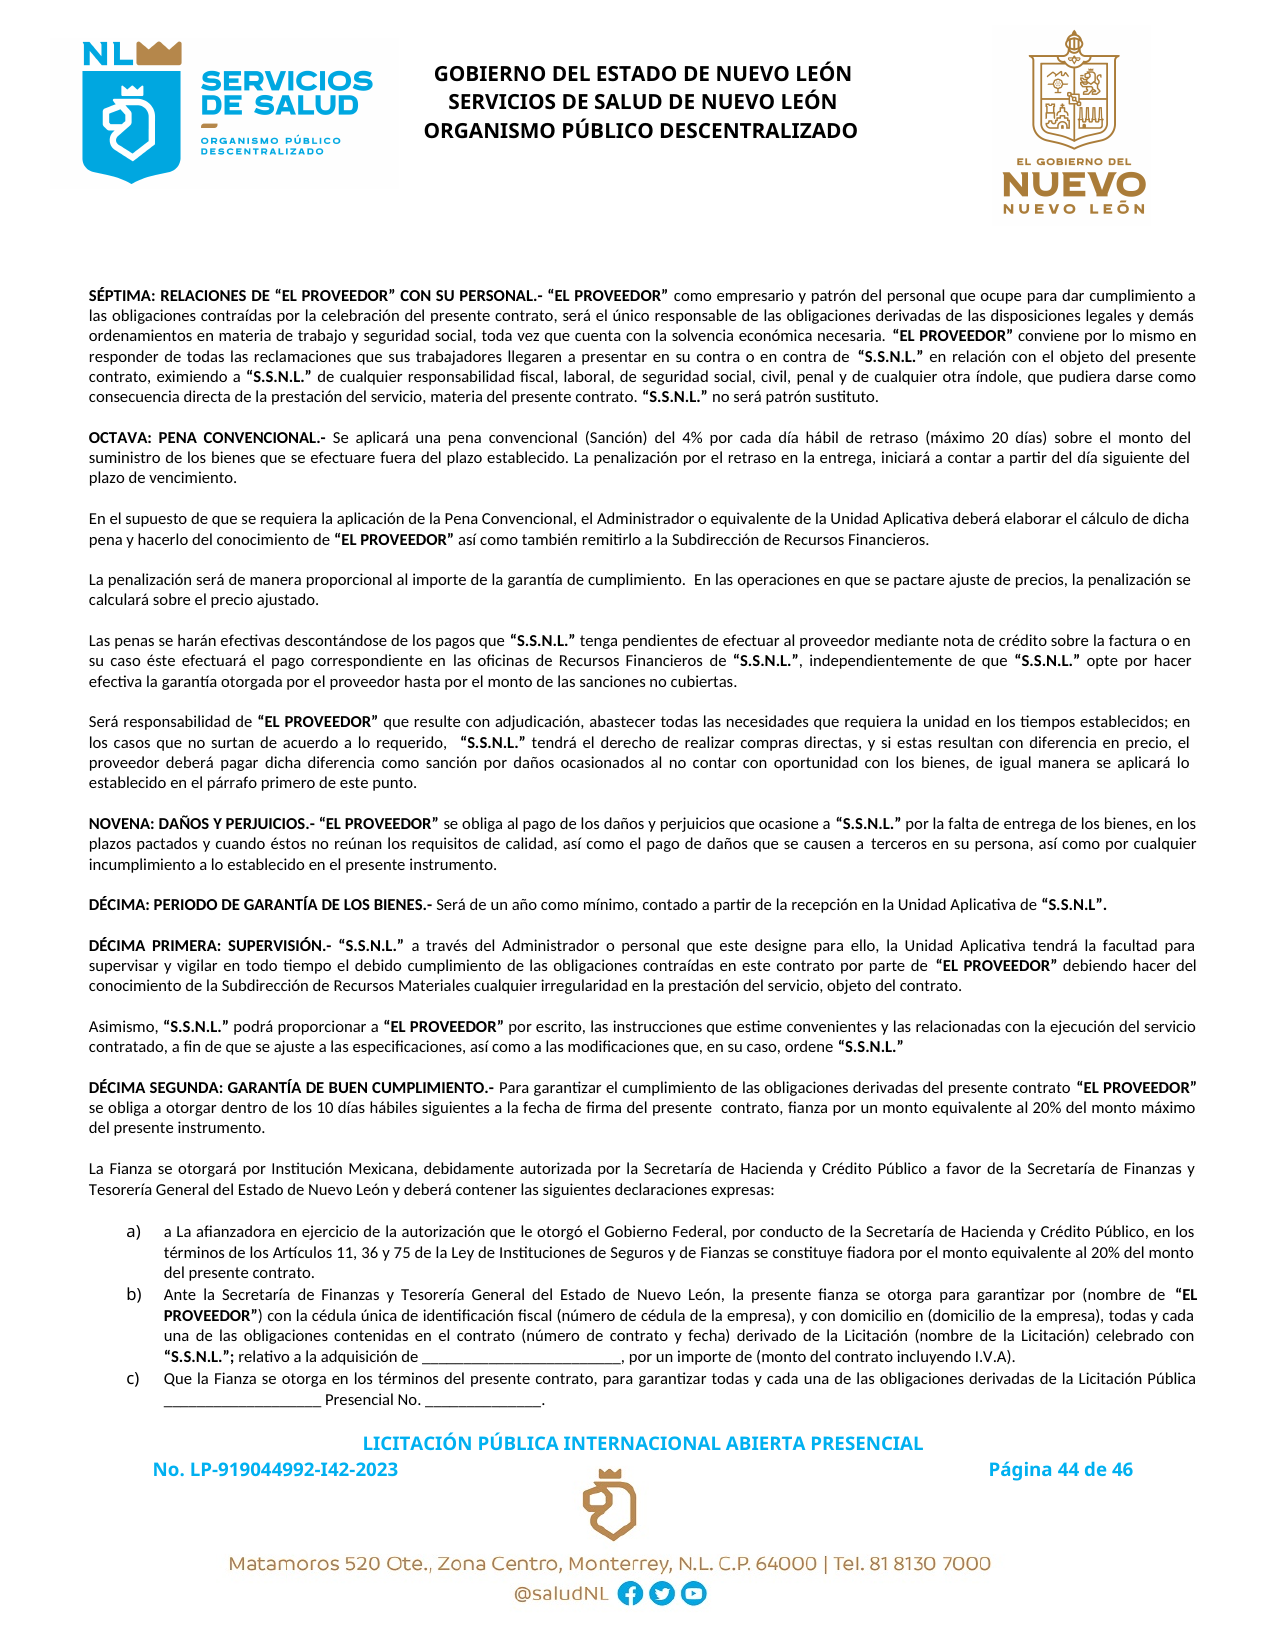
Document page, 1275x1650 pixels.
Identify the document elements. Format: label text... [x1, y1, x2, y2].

text La Fianza se otorgará por Institución Mexicana, debidamente autorizada por la Secretaría de Hacienda y Crédito Público a favor de la Secretaría de Finanzas y Tesorería General del Estado de Nuevo León y deberá contener las siguientes declaraciones expresas: [89, 1158, 1197, 1199]
picture [49, 38, 399, 189]
text En el supuesto de que se requiera la aplicación de la Pena Convencional, el Administrador o equivalente de la Unidad Aplicativa deberá elaborar el cálculo de dicha pena y hacerlo del conocimiento de “EL PROVEEDOR” así como también remitirlo a la Subdirección de Recursos Financieros. [89, 508, 1192, 549]
list a La afianzadora en ejercicio de la autorización que le otorgó el Gobierno Federal, por conducto de la Secretaría de Hacienda y Crédito Público, en los términos de los Artículos 11, 36 y 75 de la Ley de Instituciones de Seguros y de Fianzas se constituye fiadora por el monto equivalente al 20% del monto del presente contrato. [126, 1219, 1197, 1283]
text SÉPTIMA: RELACIONES DE “EL PROVEEDOR” CON SU PERSONAL.- “EL PROVEEDOR” como empresario y patrón del personal que ocupe para dar cumplimiento a las obligaciones contraídas por la celebración del presente contrato, será el único responsable de las obligaciones derivadas de las disposiciones legales y demás ordenamientos en materia de trabajo y seguridad social, toda vez que cuenta con la solvencia económica necesaria. “EL PROVEEDOR” conviene por lo mismo en responder de todas las reclamaciones que sus trabajadores llegaren a presentar en su contra o en contra de “S.S.N.L.” en relación con el objeto del presente contrato, eximiendo a “S.S.N.L.” de cualquier responsabilidad fiscal, laboral, de seguridad social, civil, penal y de cualquier otra índole, que pudiera darse como consecuencia directa de la prestación del servicio, materia del presente contrato. “S.S.N.L.” no será patrón sustituto. [89, 285, 1197, 407]
list Ante la Secretaría de Finanzas y Tesorería General del Estado de Nuevo León, la presente fianza se otorga para garantizar por (nombre de “EL PROVEEDOR”) con la cédula única de identificación fiscal (número de cédula de la empresa), y con domicilio en (domicilio de la empresa), todas y cada una de las obligaciones contenidas en el contrato (número de contrato y fecha) derivado de la Licitación (nombre de la Licitación) celebrado con “S.S.N.L.”; relativo a la adquisición de ________________________, por un importe de (monto del contrato incluyendo I.V.A). [126, 1283, 1197, 1366]
text Las penas se harán efectivas descontándose de los pagos que “S.S.N.L.” tenga pendientes de efectuar al proveedor mediante nota de crédito sobre la factura o en su caso éste efectuará el pago correspondiente en las oficinas de Recursos Financieros de “S.S.N.L.”, independientemente de que “S.S.N.L.” opte por hacer efectiva la garantía otorgada por el proveedor hasta por el monto de las sanciones no cubiertas. [89, 630, 1192, 691]
text DÉCIMA: PERIODO DE GARANTÍA DE LOS BIENES.- Será de un año como mínimo, contado a partir de la recepción en la Unidad Aplicativa de “S.S.N.L”. [89, 894, 1197, 915]
picture [0, 1451, 1241, 1621]
text Será responsabilidad de “EL PROVEEDOR” que resulte con adjudicación, abastecer todas las necesidades que requiera la unidad en los tiempos establecidos; en los casos que no surtan de acuerdo a lo requerido, “S.S.N.L.” tendrá el derecho de realizar compras directas, y si estas resultan con diferencia en precio, el proveedor deberá pagar dicha diferencia como sanción por daños ocasionados al no contar con oportunidad con los bienes, de igual manera se aplicará lo establecido en el párrafo primero de este punto. [89, 712, 1192, 793]
text DÉCIMA PRIMERA: SUPERVISIÓN.- “S.S.N.L.” a través del Administrador o personal que este designe para ello, la Unidad Aplicativa tendrá la facultad para supervisar y vigilar en todo tiempo el debido cumplimiento de las obligaciones contraídas en este contrato por parte de “EL PROVEEDOR” debiendo hacer del conocimiento de la Subdirección de Recursos Materiales cualquier irregularidad en la prestación del servicio, objeto del contrato. [89, 935, 1197, 996]
list Que la Fianza se otorga en los términos del presente contrato, para garantizar todas y cada una de las obligaciones derivadas de la Licitación Pública ___________________ Presencial No. ______________. [126, 1366, 1197, 1409]
text DÉCIMA SEGUNDA: GARANTÍA DE BUEN CUMPLIMIENTO.- Para garantizar el cumplimiento de las obligaciones derivadas del presente contrato “EL PROVEEDOR” se obliga a otorgar dentro de los 10 días hábiles siguientes a la fecha de firma del presente contrato, fianza por un monto equivalente al 20% del monto máximo del presente instrumento. [89, 1077, 1197, 1138]
picture [991, 25, 1152, 226]
text OCTAVA: PENA CONVENCIONAL.- Se aplicará una pena convencional (Sanción) del 4% por cada día hábil de retraso (máximo 20 días) sobre el monto del suministro de los bienes que se efectuare fuera del plazo establecido. La penalización por el retraso en la entrega, iniciará a contar a partir del día siguiente del plazo de vencimiento. [89, 427, 1192, 488]
text Asimismo, “S.S.N.L.” podrá proporcionar a “EL PROVEEDOR” por escrito, las instrucciones que estime convenientes y las relacionadas con la ejecución del servicio contratado, a fin de que se ajuste a las especificaciones, así como a las modificaciones que, en su caso, ordene “S.S.N.L.” [89, 1016, 1197, 1057]
text La penalización será de manera proporcional al importe de la garantía de cumplimiento. En las operaciones en que se pactare ajuste de precios, la penalización se calculará sobre el precio ajustado. [89, 569, 1192, 610]
text NOVENA: DAÑOS Y PERJUICIOS.- “EL PROVEEDOR” se obliga al pago de los daños y perjuicios que ocasione a “S.S.N.L.” por la falta de entrega de los bienes, en los plazos pactados y cuando éstos no reúnan los requisitos de calidad, así como el pago de daños que se causen a terceros en su persona, así como por cualquier incumplimiento a lo establecido en el presente instrumento. [89, 813, 1197, 874]
